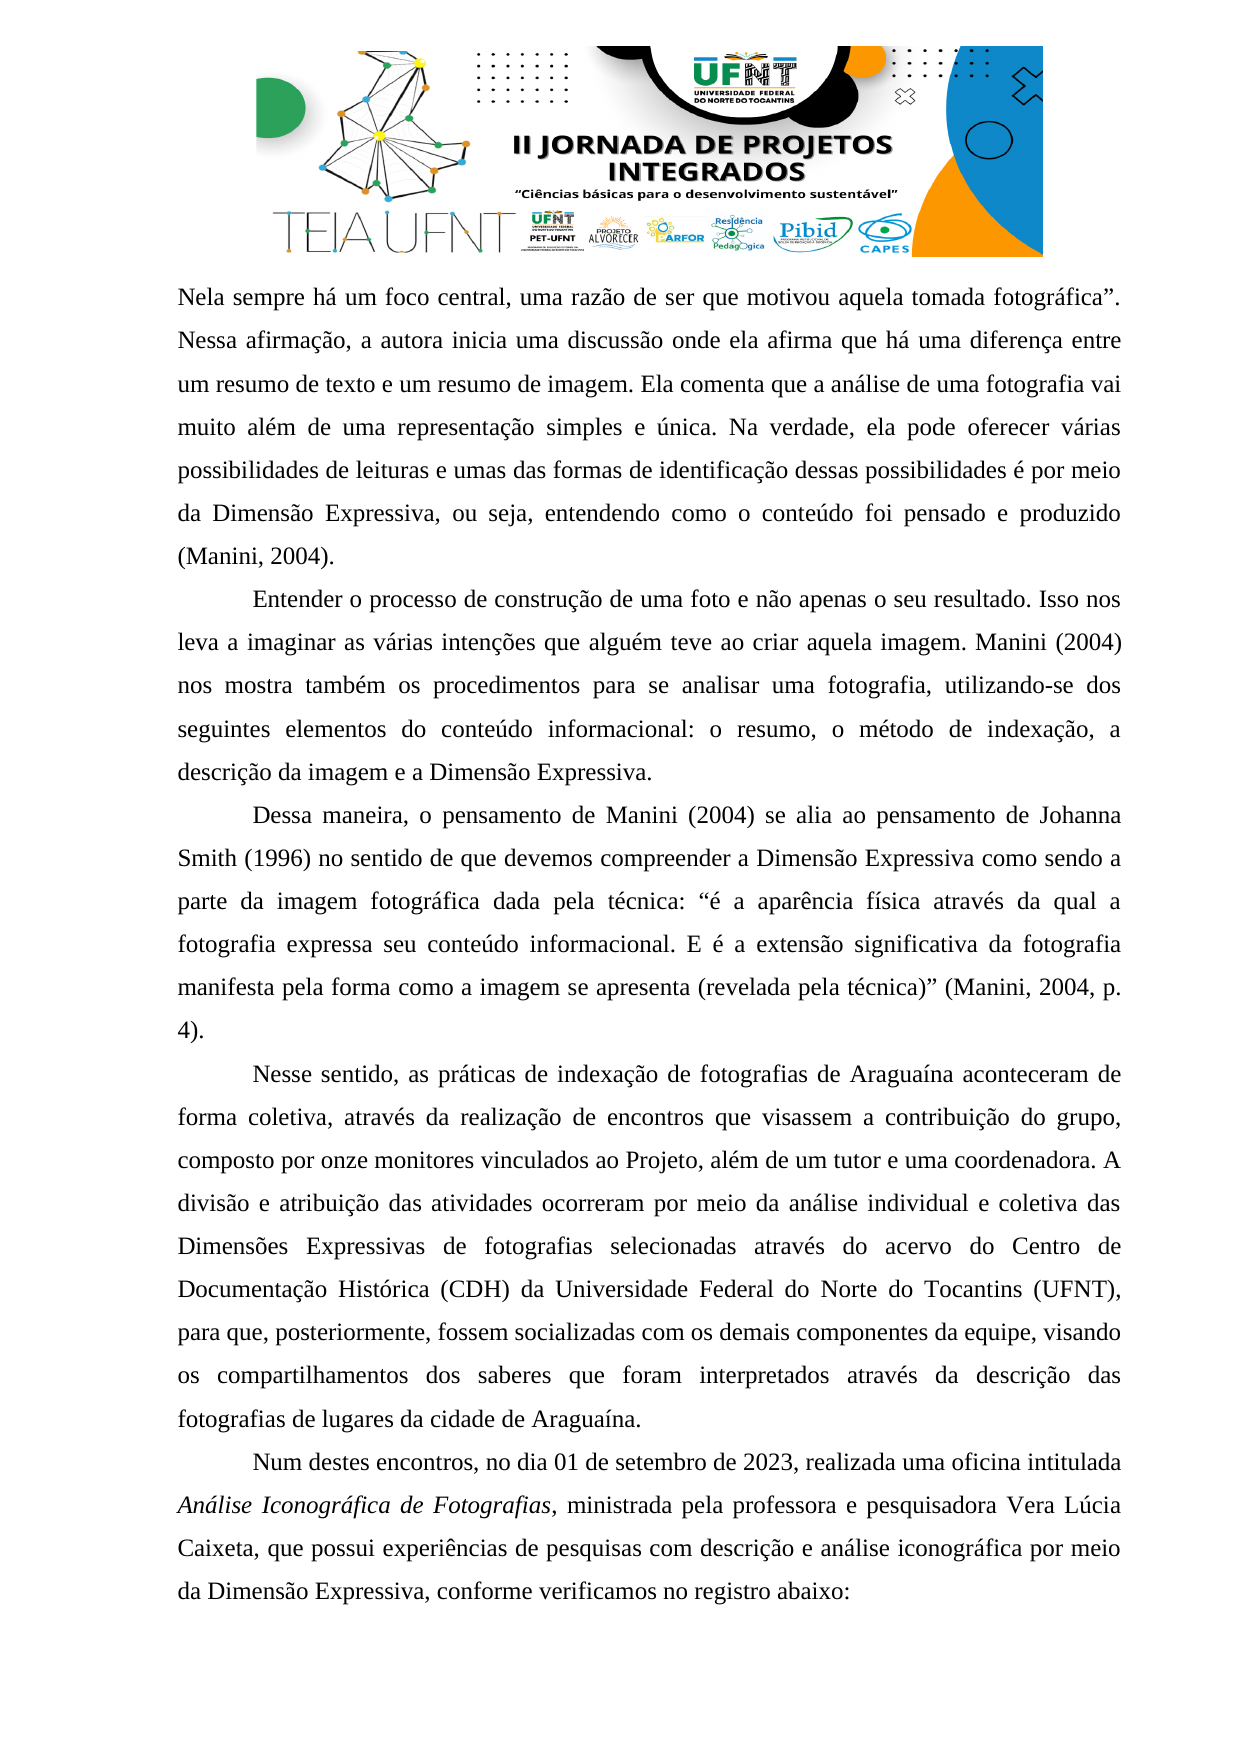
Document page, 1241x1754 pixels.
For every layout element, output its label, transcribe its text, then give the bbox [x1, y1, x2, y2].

picture [256, 46, 1043, 257]
subtitle Nesse sentido, as práticas de indexação de fotografias de Araguaína aconteceram de forma coletiva, através da realização de encontros que visassem a contribuição do grupo, composto por onze monitores vinculados ao Projeto, além de um tutor e uma coordenadora. A divisão e atribuição das atividades ocorreram por meio da análise individual e coletiva das Dimensões Expressivas de fotografias selecionadas através do acervo do Centro de Documentação Histórica (CDH) da Universidade Federal do Norte do Tocantins (UFNT), para que, posteriormente, fossem socializadas com os demais componentes da equipe, visando os compartilhamentos dos saberes que foram interpretados através da descrição das fotografias de lugares da cidade de Araguaína. [177, 1059, 1122, 1432]
subtitle Num destes encontros, no dia 01 de setembro de 2023, realizada uma oficina intitulada Análise Iconográfica de Fotografias, ministrada pela professora e pesquisadora Vera Lúcia Caixeta, que possui experiências de pesquisas com descrição e análise iconográfica por meio da Dimensão Expressiva, conforme verificamos no registro abaixo: [177, 1447, 1122, 1605]
subtitle Dessa maneira, o pensamento de Manini (2004) se alia ao pensamento de Johanna Smith (1996) no sentido de que devemos compreender a Dimensão Expressiva como sendo a parte da imagem fotográfica dada pela técnica: “é a aparência física através da qual a fotografia expressa seu conteúdo informacional. E é a extensão significativa da fotografia manifesta pela forma como a imagem se apresenta (revelada pela técnica)” (Manini, 2004, p. 4). [177, 800, 1122, 1044]
subtitle Entender o processo de construção de uma foto e não apenas o seu resultado. Isso nos leva a imaginar as várias intenções que alguém teve ao criar aquela imagem. Manini (2004) nos mostra também os procedimentos para se analisar uma fotografia, utilizando-se dos seguintes elementos do conteúdo informacional: o resumo, o método de indexação, a descrição da imagem e a Dimensão Expressiva. [177, 584, 1122, 786]
